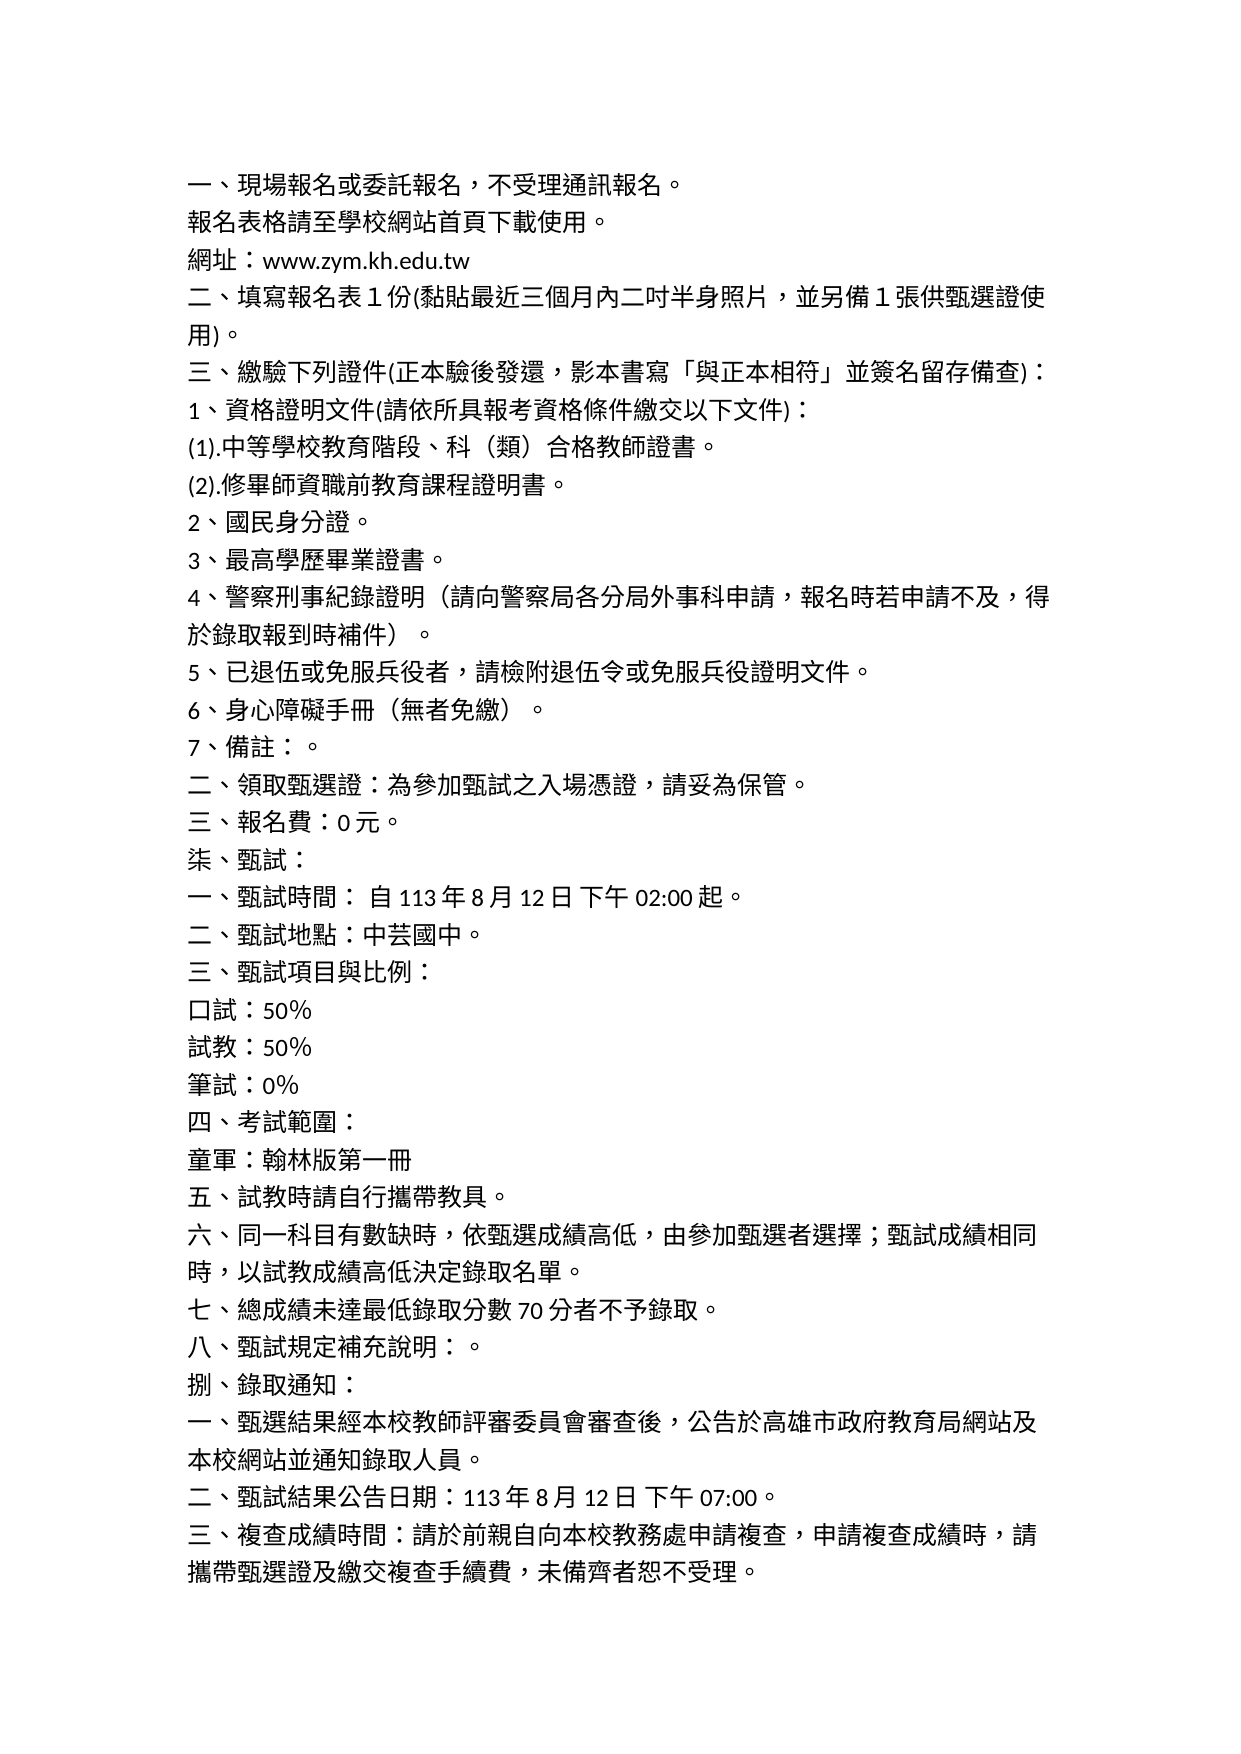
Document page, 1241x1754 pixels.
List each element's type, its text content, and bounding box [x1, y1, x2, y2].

text 三、報名費：0元。 [187, 802, 1053, 839]
text 二、甄試地點：中芸國中。 [187, 914, 1053, 952]
text 二、領取甄選證：為參加甄試之入場憑證，請妥為保管。 [187, 764, 1053, 802]
text 捌、錄取通知： [187, 1364, 1053, 1402]
text 三、複查成績時間：請於前親自向本校教務處申請複查，申請複查成績時，請攜帶甄選證及繳交複查手續費，未備齊者恕不受理。 [187, 1514, 1053, 1589]
text 7、備註：。 [187, 727, 1053, 764]
text 六、同一科目有數缺時，依甄選成績高低，由參加甄選者選擇；甄試成績相同時，以試教成績高低決定錄取名單。 [187, 1214, 1053, 1289]
text 3、最高學歷畢業證書。 [187, 539, 1053, 577]
text 報名表格請至學校網站首頁下載使用。 [187, 202, 1053, 239]
text 二、甄試結果公告日期：113年8月12日 下午 07:00。 [187, 1477, 1053, 1514]
text 口試：50％ 試教：50％ 筆試：0％ [187, 989, 1053, 1102]
text 八、甄試規定補充說明：。 [187, 1327, 1053, 1364]
text 二、填寫報名表１份(黏貼最近三個月內二吋半身照片，並另備１張供甄選證使用)。 [187, 277, 1053, 352]
text 柒、甄試： [187, 839, 1053, 877]
text 6、身心障礙手冊（無者免繳）。 [187, 689, 1053, 727]
text 七、總成績未達最低錄取分數70分者不予錄取。 [187, 1289, 1053, 1327]
text 5、已退伍或免服兵役者，請檢附退伍令或免服兵役證明文件。 [187, 652, 1053, 689]
text 4、警察刑事紀錄證明（請向警察局各分局外事科申請，報名時若申請不及，得於錄取報到時補件）。 [187, 577, 1053, 652]
text 童軍：翰林版第一冊 [187, 1139, 1053, 1177]
text 五、試教時請自行攜帶教具。 [187, 1177, 1053, 1214]
text 2、國民身分證。 [187, 502, 1053, 539]
text 一、甄試時間： 自113年8月12日 下午 02:00 起。 [187, 877, 1053, 914]
text (2).修畢師資職前教育課程證明書。 [187, 464, 1053, 502]
text 網址：www.zym.kh.edu.tw [187, 239, 1053, 277]
text 三、繳驗下列證件(正本驗後發還，影本書寫「與正本相符」並簽名留存備查)： [187, 352, 1053, 389]
text 一、甄選結果經本校教師評審委員會審查後，公告於高雄市政府教育局網站及本校網站並通知錄取人員。 [187, 1402, 1053, 1477]
text 四、考試範圍： [187, 1102, 1053, 1139]
text (1).中等學校教育階段、科（類）合格教師證書。 [187, 427, 1053, 464]
text 三、甄試項目與比例： [187, 952, 1053, 989]
text 一、現場報名或委託報名，不受理通訊報名。 [187, 164, 1053, 202]
text 1、資格證明文件(請依所具報考資格條件繳交以下文件)： [187, 389, 1053, 427]
